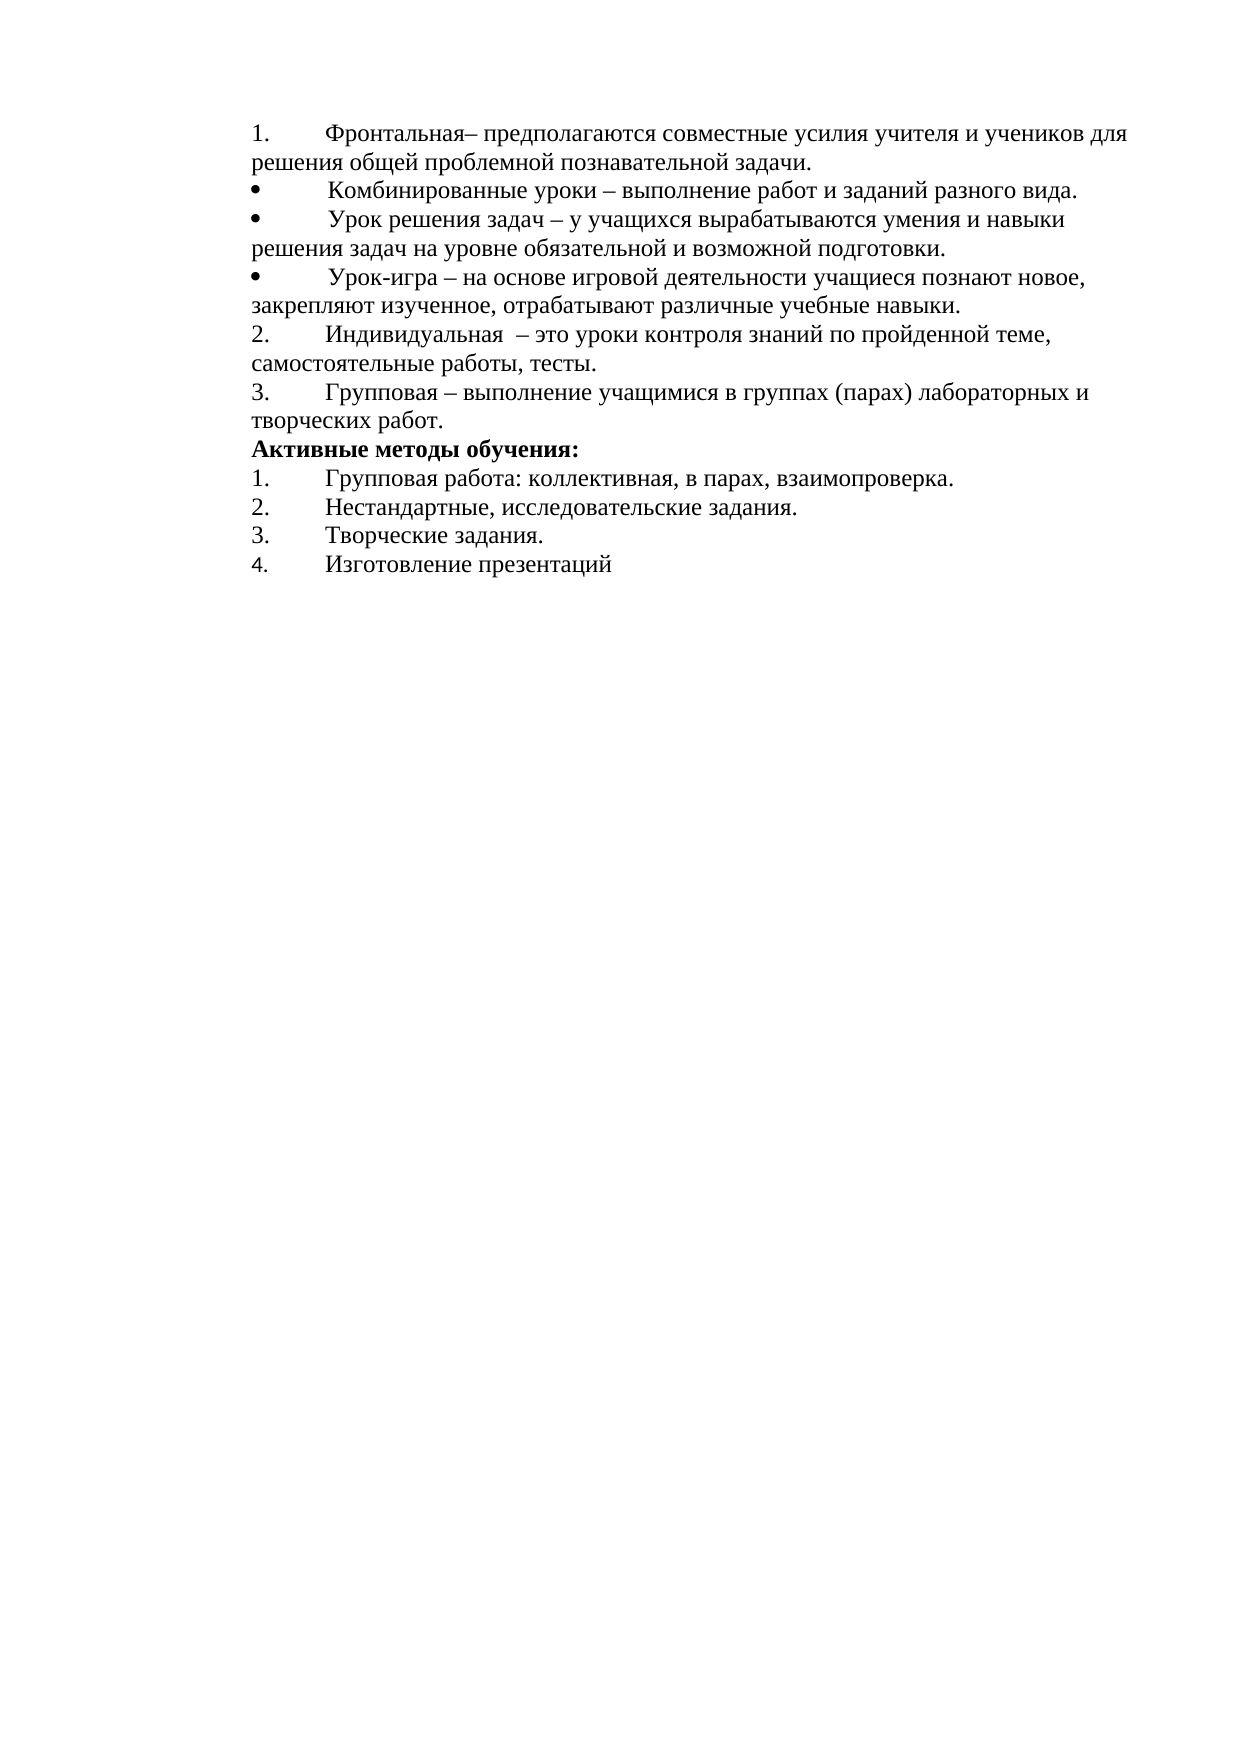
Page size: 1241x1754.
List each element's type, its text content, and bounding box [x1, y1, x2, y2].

list Творческие задания. [251, 521, 1152, 549]
list Изготовление презентаций [251, 549, 1152, 578]
text Активные методы обучения: [177, 434, 1152, 463]
list Нестандартные, исследовательские задания. [251, 492, 1152, 521]
list Групповая работа: коллективная, в парах, взаимопроверка. [251, 463, 1152, 492]
list Индивидуальная – это уроки контроля знаний по пройденной теме, самостоятельные работы, тесты. [251, 319, 1152, 377]
list Комбинированные уроки – выполнение работ и заданий разного вида. [251, 176, 1152, 204]
list Урок решения задач – у учащихся вырабатываются умения и навыки решения задач на уровне обязательной и возможной подготовки. [251, 204, 1152, 262]
list Урок-игра – на основе игровой деятельности учащиеся познают новое, закрепляют изученное, отрабатывают различные учебные навыки. [251, 262, 1152, 319]
list Фронтальная– предполагаются совместные усилия учителя и учеников для решения общей проблемной познавательной задачи. [251, 118, 1152, 176]
list Групповая – выполнение учащимися в группах (парах) лабораторных и творческих работ. [251, 377, 1152, 434]
